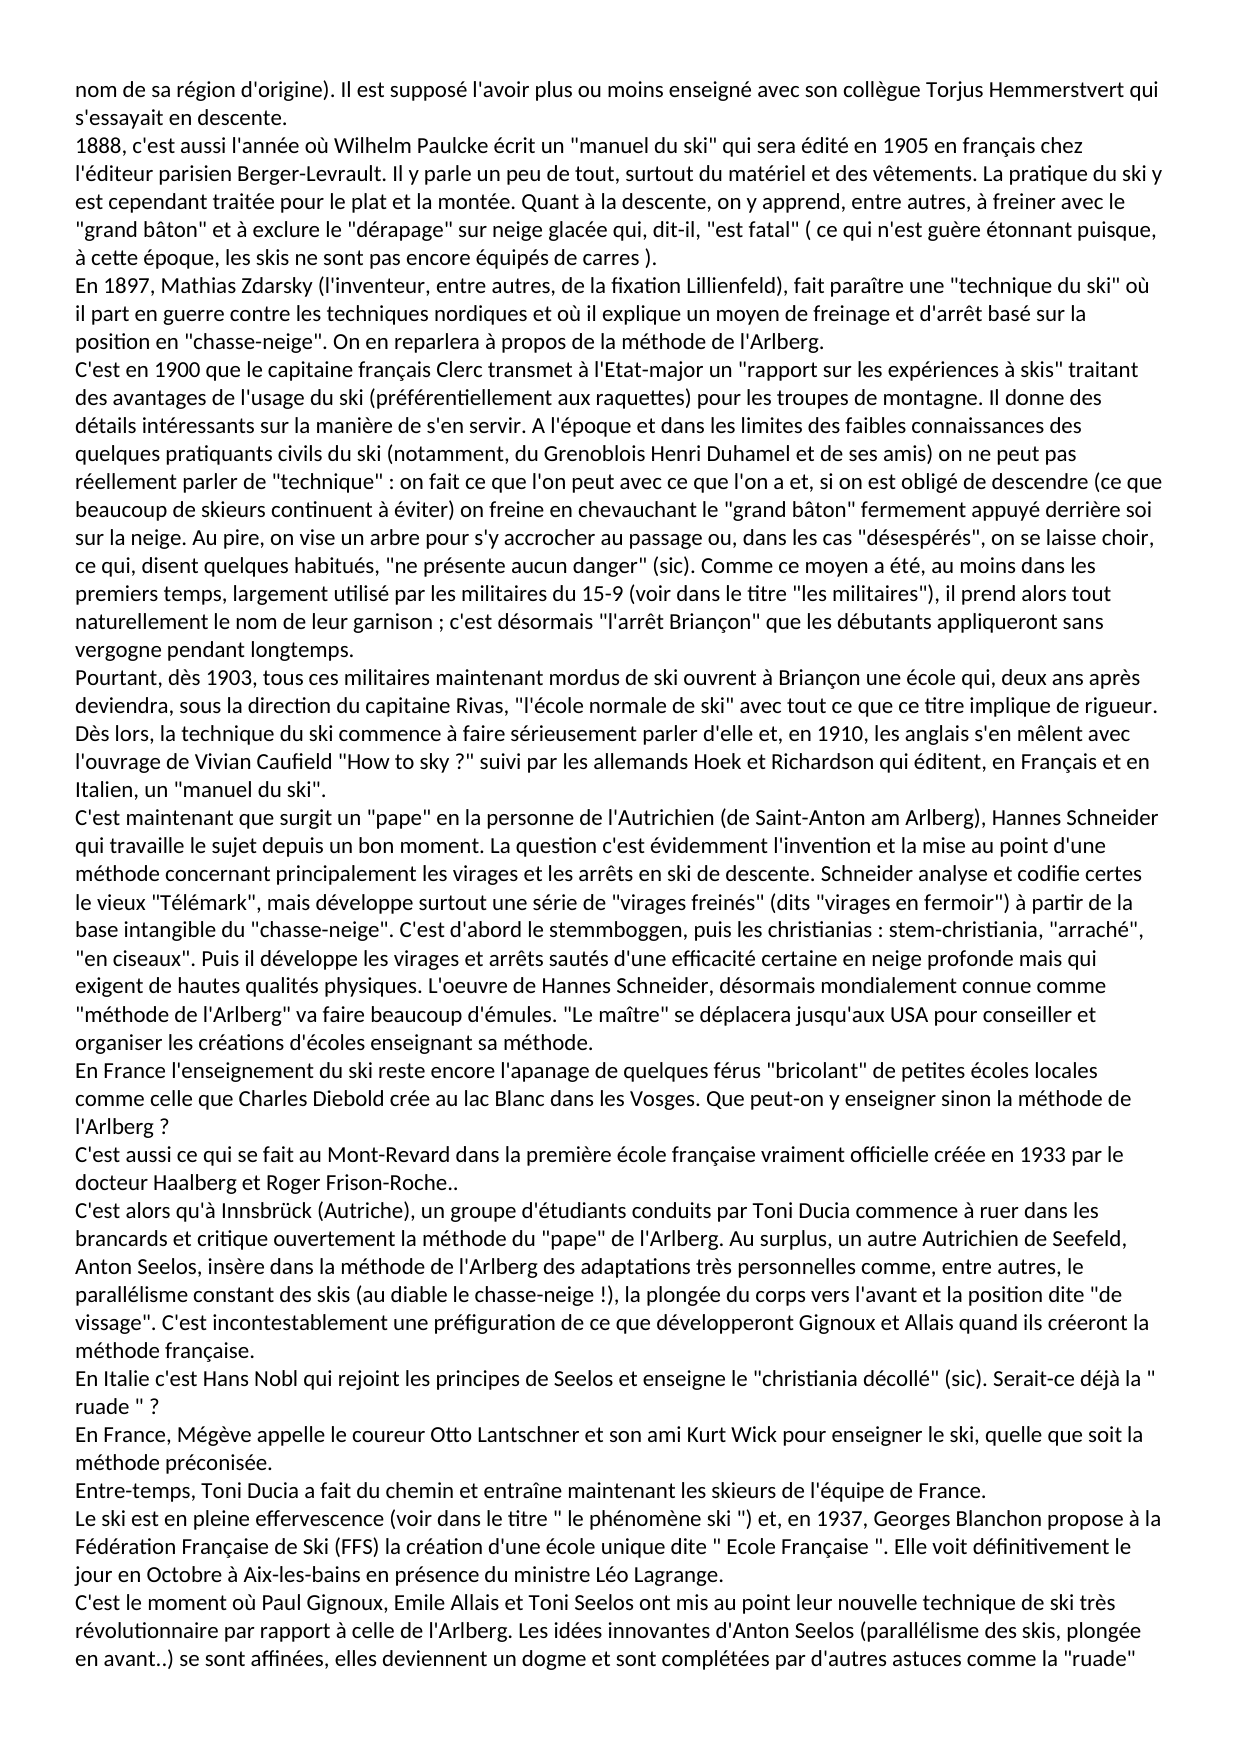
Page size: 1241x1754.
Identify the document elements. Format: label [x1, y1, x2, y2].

text [75, 75, 1165, 1672]
